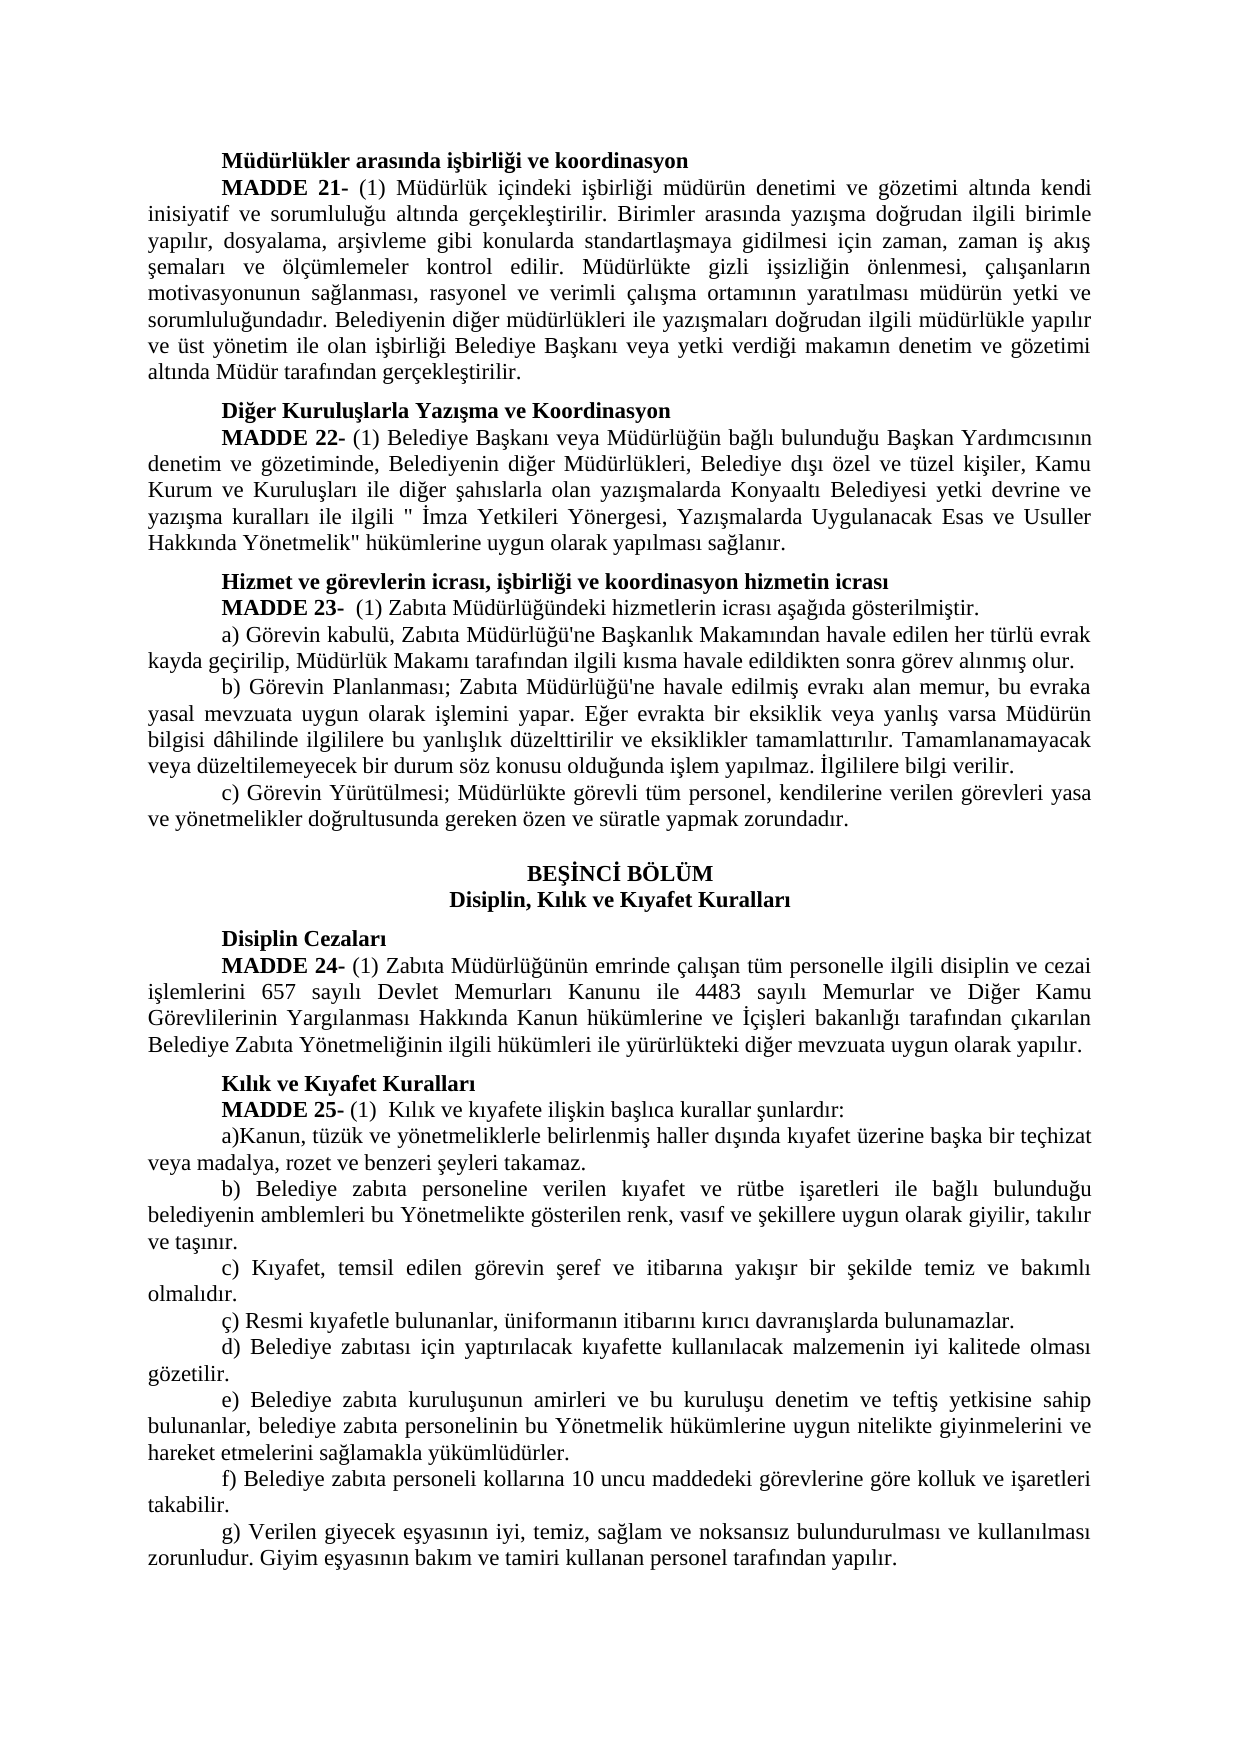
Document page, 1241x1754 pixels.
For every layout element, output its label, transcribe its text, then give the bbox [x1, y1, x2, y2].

text d) Belediye zabıtası için yaptırılacak kıyafette kullanılacak malzemenin iyi kalitede olması gözetilir. [148, 1333, 1093, 1386]
text Kılık ve Kıyafet Kuralları [148, 1070, 1093, 1096]
text a) Görevin kabulü, Zabıta Müdürlüğü'ne Başkanlık Makamından havale edilen her türlü evrak kayda geçirilip, Müdürlük Makamı tarafından ilgili kısma havale edildikten sonra görev alınmış olur. [148, 621, 1093, 673]
text c) Görevin Yürütülmesi; Müdürlükte görevli tüm personel, kendilerine verilen görevleri yasa ve yönetmelikler doğrultusunda gereken özen ve süratle yapmak zorundadır. [148, 779, 1093, 831]
text Disiplin Cezaları [148, 925, 1093, 952]
text c) Kıyafet, temsil edilen görevin şeref ve itibarına yakışır bir şekilde temiz ve bakımlı olmalıdır. [148, 1254, 1093, 1307]
text b) Görevin Planlanması; Zabıta Müdürlüğü'ne havale edilmiş evrakı alan memur, bu evraka yasal mevzuata uygun olarak işlemini yapar. Eğer evrakta bir eksiklik veya yanlış varsa Müdürün bilgisi dâhilinde ilgililere bu yanlışlık düzelttirilir ve eksiklikler tamamlattırılır. Tamamlanamayacak veya düzeltilemeyecek bir durum söz konusu olduğunda işlem yapılmaz. İlgililere bilgi verilir. [148, 673, 1093, 779]
text Disiplin, Kılık ve Kıyafet Kuralları [148, 887, 1093, 913]
text BEŞİNCİ BÖLÜM [148, 860, 1093, 887]
text g) Verilen giyecek eşyasının iyi, temiz, sağlam ve noksansız bulundurulması ve kullanılması zorunludur. Giyim eşyasının bakım ve tamiri kullanan personel tarafından yapılır. [148, 1518, 1093, 1570]
text MADDE 24- (1) Zabıta Müdürlüğünün emrinde çalışan tüm personelle ilgili disiplin ve cezai işlemlerini 657 sayılı Devlet Memurları Kanunu ile 4483 sayılı Memurlar ve Diğer Kamu Görevlilerinin Yargılanması Hakkında Kanun hükümlerine ve İçişleri bakanlığı tarafından çıkarılan Belediye Zabıta Yönetmeliğinin ilgili hükümleri ile yürürlükteki diğer mevzuata uygun olarak yapılır. [148, 952, 1093, 1057]
text MADDE 25- (1) Kılık ve kıyafete ilişkin başlıca kurallar şunlardır: [148, 1096, 1093, 1122]
text Diğer Kuruluşlarla Yazışma ve Koordinasyon [148, 397, 1093, 424]
text Hizmet ve görevlerin icrası, işbirliği ve koordinasyon hizmetin icrası [148, 568, 1093, 594]
text MADDE 23- (1) Zabıta Müdürlüğündeki hizmetlerin icrası aşağıda gösterilmiştir. [148, 594, 1093, 621]
text MADDE 21- (1) Müdürlük içindeki işbirliği müdürün denetimi ve gözetimi altında kendi inisiyatif ve sorumluluğu altında gerçekleştirilir. Birimler arasında yazışma doğrudan ilgili birimle yapılır, dosyalama, arşivleme gibi konularda standartlaşmaya gidilmesi için zaman, zaman iş akış şemaları ve ölçümlemeler kontrol edilir. Müdürlükte gizli işsizliğin önlenmesi, çalışanların motivasyonunun sağlanması, rasyonel ve verimli çalışma ortamının yaratılması müdürün yetki ve sorumluluğundadır. Belediyenin diğer müdürlükleri ile yazışmaları doğrudan ilgili müdürlükle yapılır ve üst yönetim ile olan işbirliği Belediye Başkanı veya yetki verdiği makamın denetim ve gözetimi altında Müdür tarafından gerçekleştirilir. [148, 174, 1093, 385]
text Müdürlükler arasında işbirliği ve koordinasyon [148, 148, 1093, 174]
text a)Kanun, tüzük ve yönetmeliklerle belirlenmiş haller dışında kıyafet üzerine başka bir teçhizat veya madalya, rozet ve benzeri şeyleri takamaz. [148, 1122, 1093, 1175]
text f) Belediye zabıta personeli kollarına 10 uncu maddedeki görevlerine göre kolluk ve işaretleri takabilir. [148, 1465, 1093, 1518]
text e) Belediye zabıta kuruluşunun amirleri ve bu kuruluşu denetim ve teftiş yetkisine sahip bulunanlar, belediye zabıta personelinin bu Yönetmelik hükümlerine uygun nitelikte giyinmelerini ve hareket etmelerini sağlamakla yükümlüdürler. [148, 1386, 1093, 1465]
text ç) Resmi kıyafetle bulunanlar, üniformanın itibarını kırıcı davranışlarda bulunamazlar. [148, 1307, 1093, 1333]
text b) Belediye zabıta personeline verilen kıyafet ve rütbe işaretleri ile bağlı bulunduğu belediyenin amblemleri bu Yönetmelikte gösterilen renk, vasıf ve şekillere uygun olarak giyilir, takılır ve taşınır. [148, 1175, 1093, 1254]
text MADDE 22- (1) Belediye Başkanı veya Müdürlüğün bağlı bulunduğu Başkan Yardımcısının denetim ve gözetiminde, Belediyenin diğer Müdürlükleri, Belediye dışı özel ve tüzel kişiler, Kamu Kurum ve Kuruluşları ile diğer şahıslarla olan yazışmalarda Konyaaltı Belediyesi yetki devrine ve yazışma kuralları ile ilgili " İmza Yetkileri Yönergesi, Yazışmalarda Uygulanacak Esas ve Usuller Hakkında Yönetmelik" hükümlerine uygun olarak yapılması sağlanır. [148, 424, 1093, 555]
